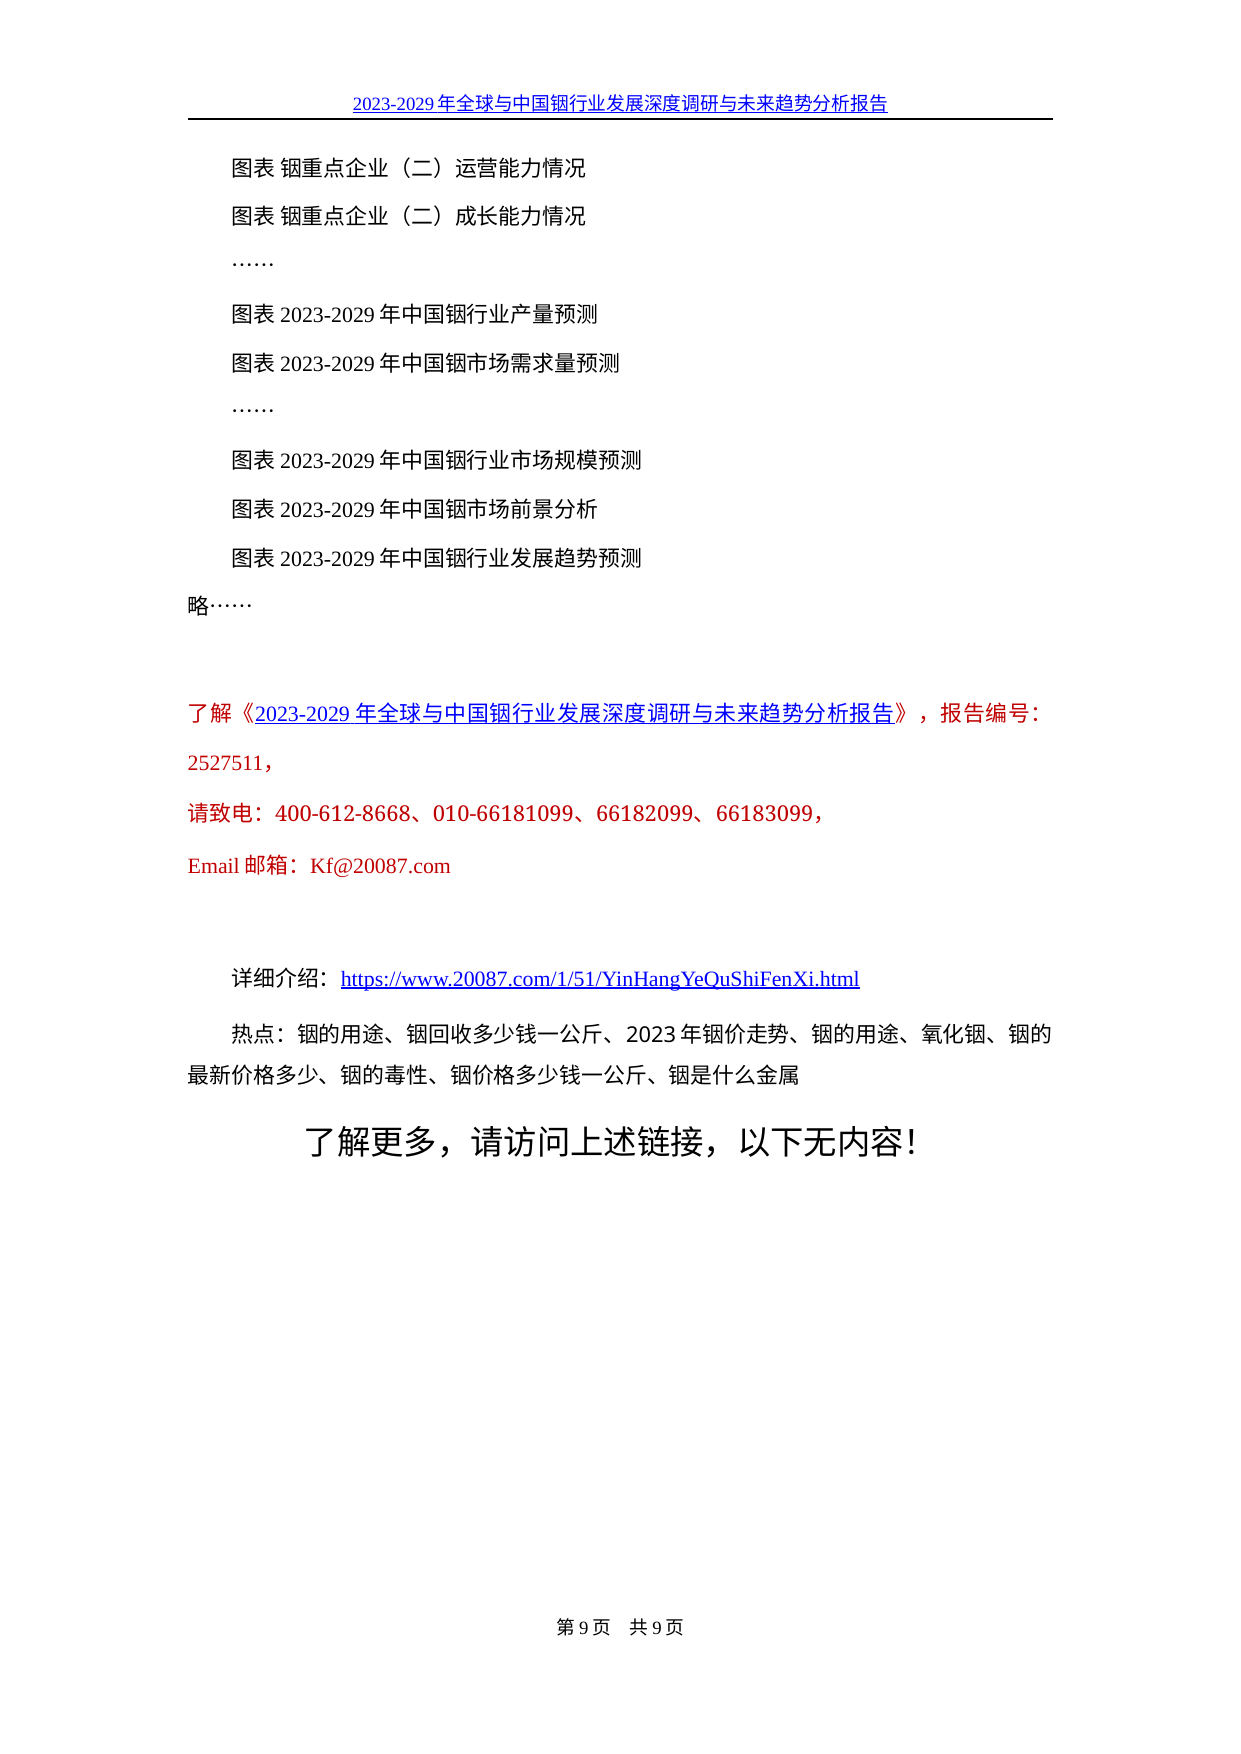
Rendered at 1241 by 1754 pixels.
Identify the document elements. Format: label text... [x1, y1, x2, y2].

text 了解《2023-2029年全球与中国铟行业发展深度调研与未来趋势分析报告》，报告编号：2527511， [187, 695, 1053, 777]
title 了解更多，请访问上述链接，以下无内容！ [187, 1107, 1053, 1172]
text 详细介绍：https://www.20087.com/1/51/YinHangYeQuShiFenXi.html [187, 960, 1053, 993]
text 热点：铟的用途、铟回收多少钱一公斤、2023年铟价走势、铟的用途、氧化铟、铟的最新价格多少、铟的毒性、铟价格多少钱一公斤、铟是什么金属 [187, 1017, 1053, 1090]
text Email邮箱：Kf@20087.com [187, 847, 1053, 880]
text 请致电：400-612-8668、010-66181099、66182099、66183099， [187, 796, 1053, 828]
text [187, 150, 1053, 621]
